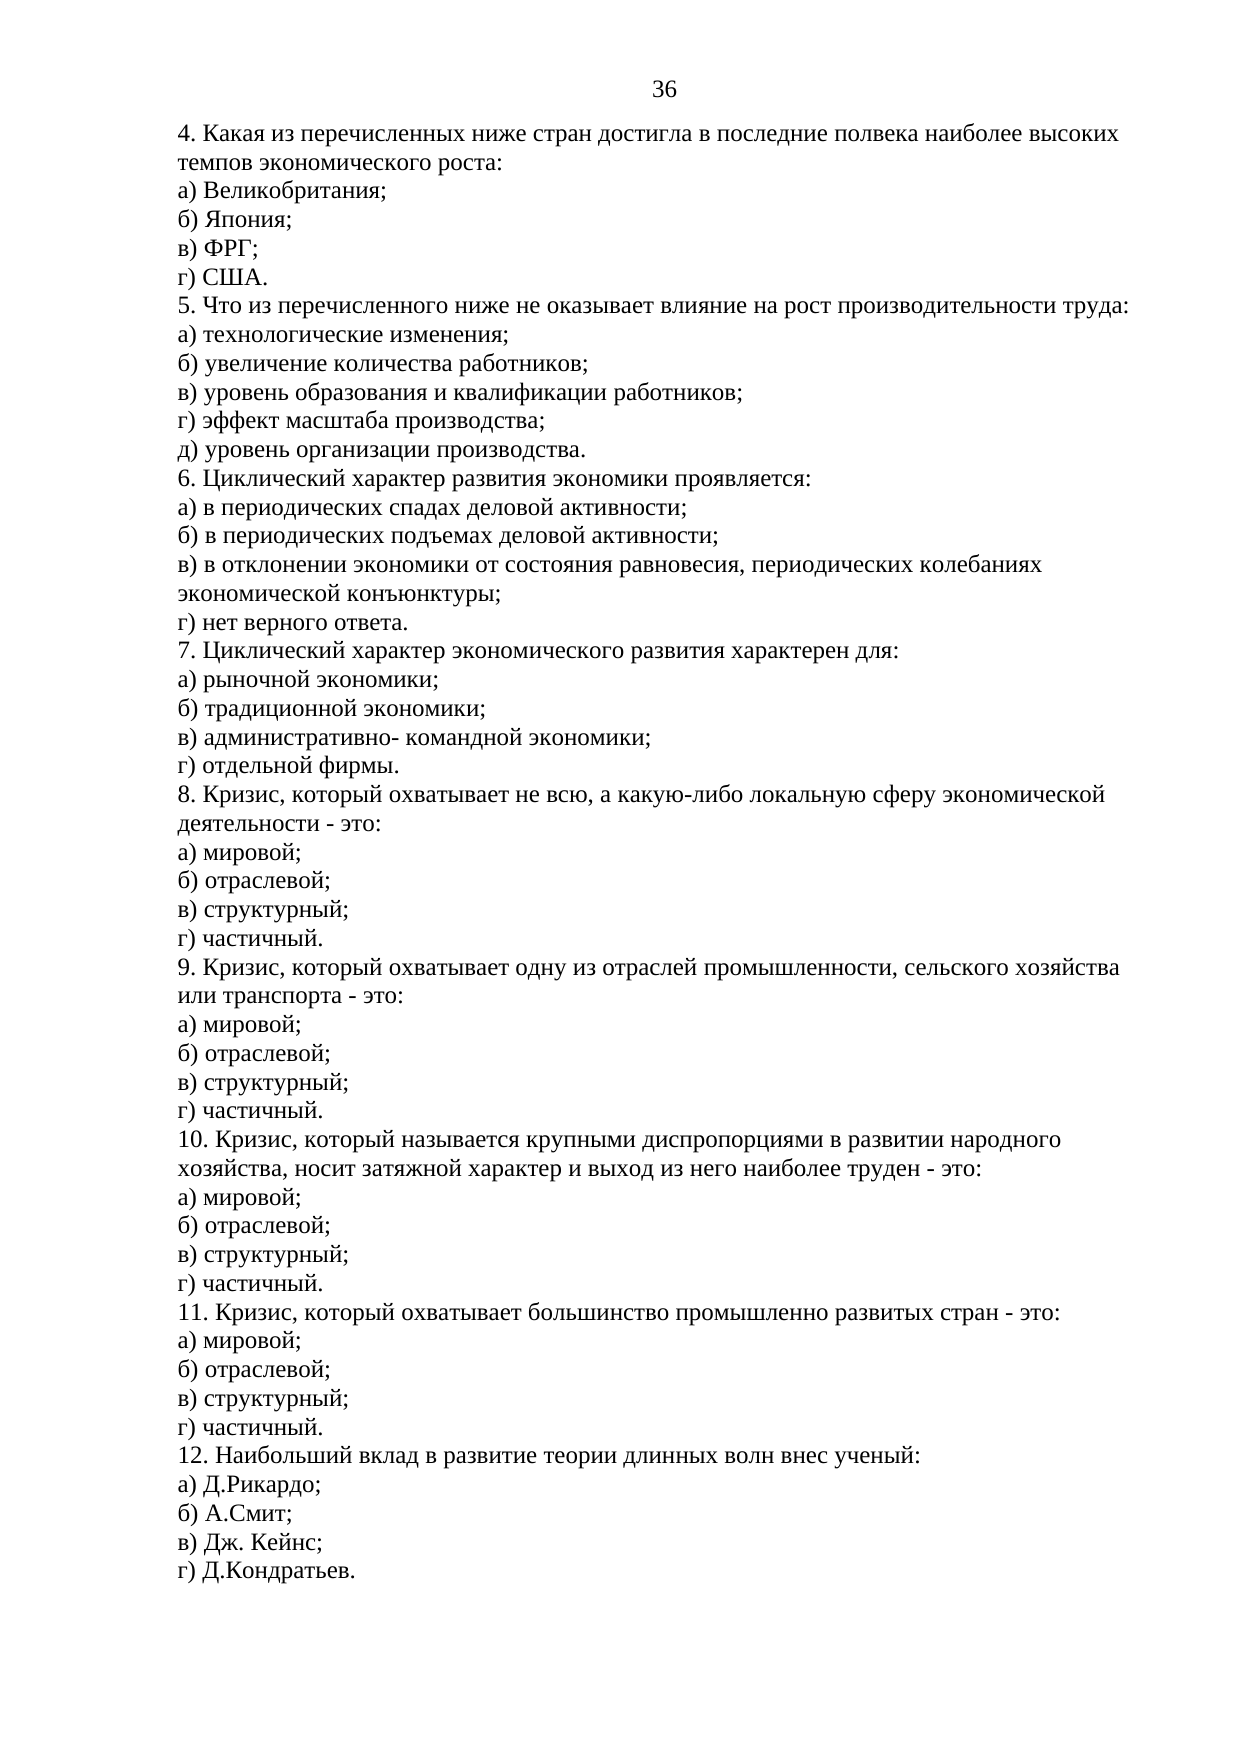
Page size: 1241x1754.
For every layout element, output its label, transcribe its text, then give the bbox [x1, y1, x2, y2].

text б) отраслевой; [177, 1354, 1152, 1383]
text б) А.Смит; [177, 1498, 1152, 1527]
text 6. Циклический характер развития экономики проявляется: [177, 463, 1152, 492]
text б) Япония; [177, 204, 1152, 233]
text г) нет верного ответа. [177, 607, 1152, 636]
text 10. Кризис, который называется крупными диспропорциями в развитии народного хозяйства, носит затяжной характер и выход из него наиболее труден - это: [177, 1124, 1152, 1182]
text в) административно- командной экономики; [177, 722, 1152, 751]
text в) Дж. Кейнс; [177, 1527, 1152, 1556]
text г) отдельной фирмы. [177, 751, 1152, 779]
text 8. Кризис, который охватывает не всю, а какую-либо локальную сферу экономической деятельности - это: [177, 779, 1152, 837]
text в) ФРГ; [177, 233, 1152, 262]
text а) технологические изменения; [177, 319, 1152, 348]
text 11. Кризис, который охватывает большинство промышленно развитых стран - это: [177, 1297, 1152, 1326]
text д) уровень организации производства. [177, 434, 1152, 463]
text а) мировой; [177, 1326, 1152, 1354]
text а) мировой; [177, 1182, 1152, 1211]
text а) мировой; [177, 1009, 1152, 1038]
text б) традиционной экономики; [177, 693, 1152, 722]
text 5. Что из перечисленного ниже не оказывает влияние на рост производительности труда: [177, 291, 1152, 319]
text г) эффект масштаба производства; [177, 406, 1152, 434]
text в) структурный; [177, 1067, 1152, 1096]
text г) частичный. [177, 1268, 1152, 1297]
text б) отраслевой; [177, 866, 1152, 894]
text 9. Кризис, который охватывает одну из отраслей промышленности, сельского хозяйства или транспорта - это: [177, 952, 1152, 1009]
text 4. Какая из перечисленных ниже стран достигла в последние полвека наиболее высоких темпов экономического роста: [177, 118, 1152, 176]
text б) в периодических подъемах деловой активности; [177, 521, 1152, 549]
text а) в периодических спадах деловой активности; [177, 492, 1152, 521]
text а) рыночной экономики; [177, 664, 1152, 693]
text г) частичный. [177, 1412, 1152, 1441]
text в) структурный; [177, 894, 1152, 923]
text в) в отклонении экономики от состояния равновесия, периодических колебаниях экономической конъюнктуры; [177, 549, 1152, 607]
text в) структурный; [177, 1239, 1152, 1268]
text а) Д.Рикардо; [177, 1469, 1152, 1498]
text б) увеличение количества работников; [177, 348, 1152, 377]
text г) частичный. [177, 1096, 1152, 1124]
text в) структурный; [177, 1383, 1152, 1412]
text г) Д.Кондратьев. [177, 1556, 1152, 1584]
text г) США. [177, 262, 1152, 291]
text г) частичный. [177, 923, 1152, 952]
text а) Великобритания; [177, 176, 1152, 204]
text 7. Циклический характер экономического развития характерен для: [177, 636, 1152, 664]
text в) уровень образования и квалификации работников; [177, 377, 1152, 406]
text 12. Наибольший вклад в развитие теории длинных волн внес ученый: [177, 1441, 1152, 1469]
text б) отраслевой; [177, 1038, 1152, 1067]
text а) мировой; [177, 837, 1152, 866]
text б) отраслевой; [177, 1211, 1152, 1239]
